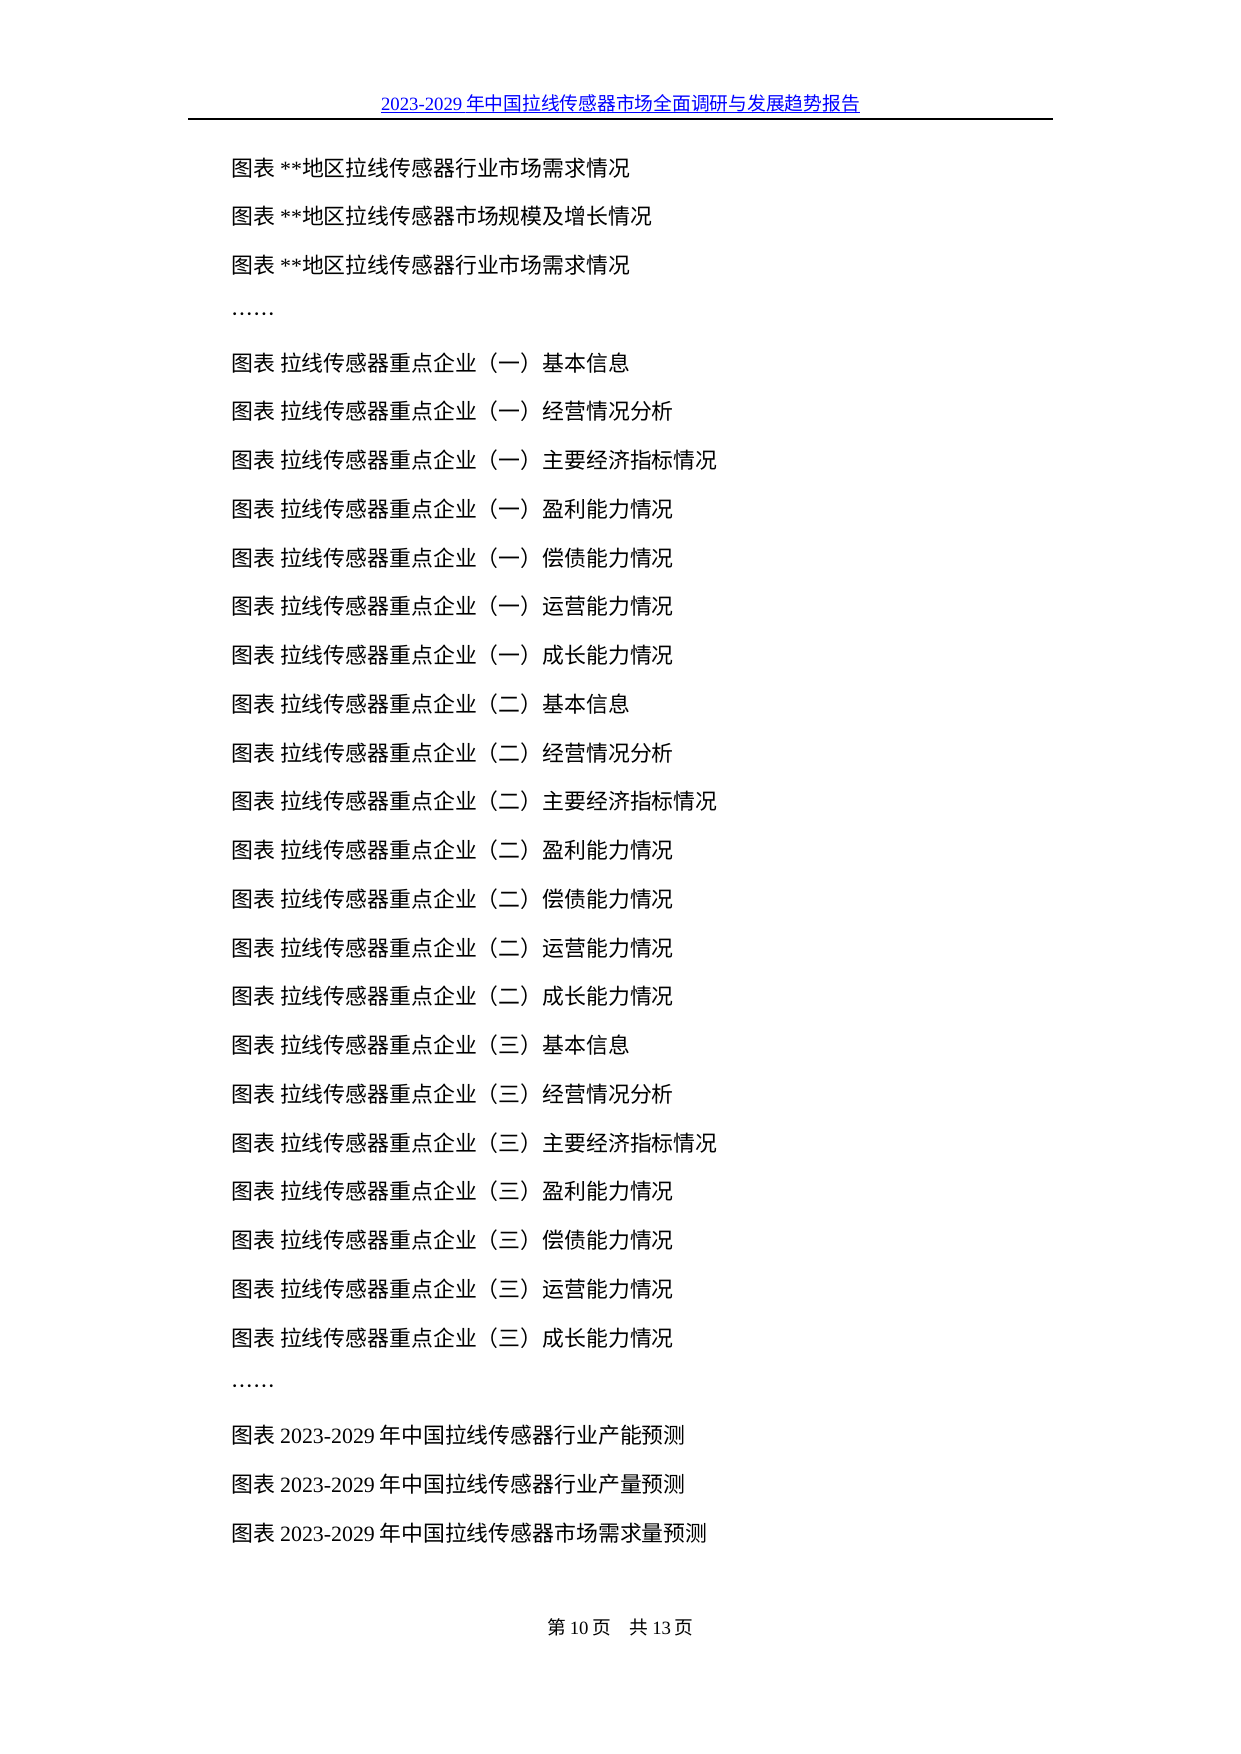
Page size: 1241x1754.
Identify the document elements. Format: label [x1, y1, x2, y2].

text [187, 150, 1053, 1548]
